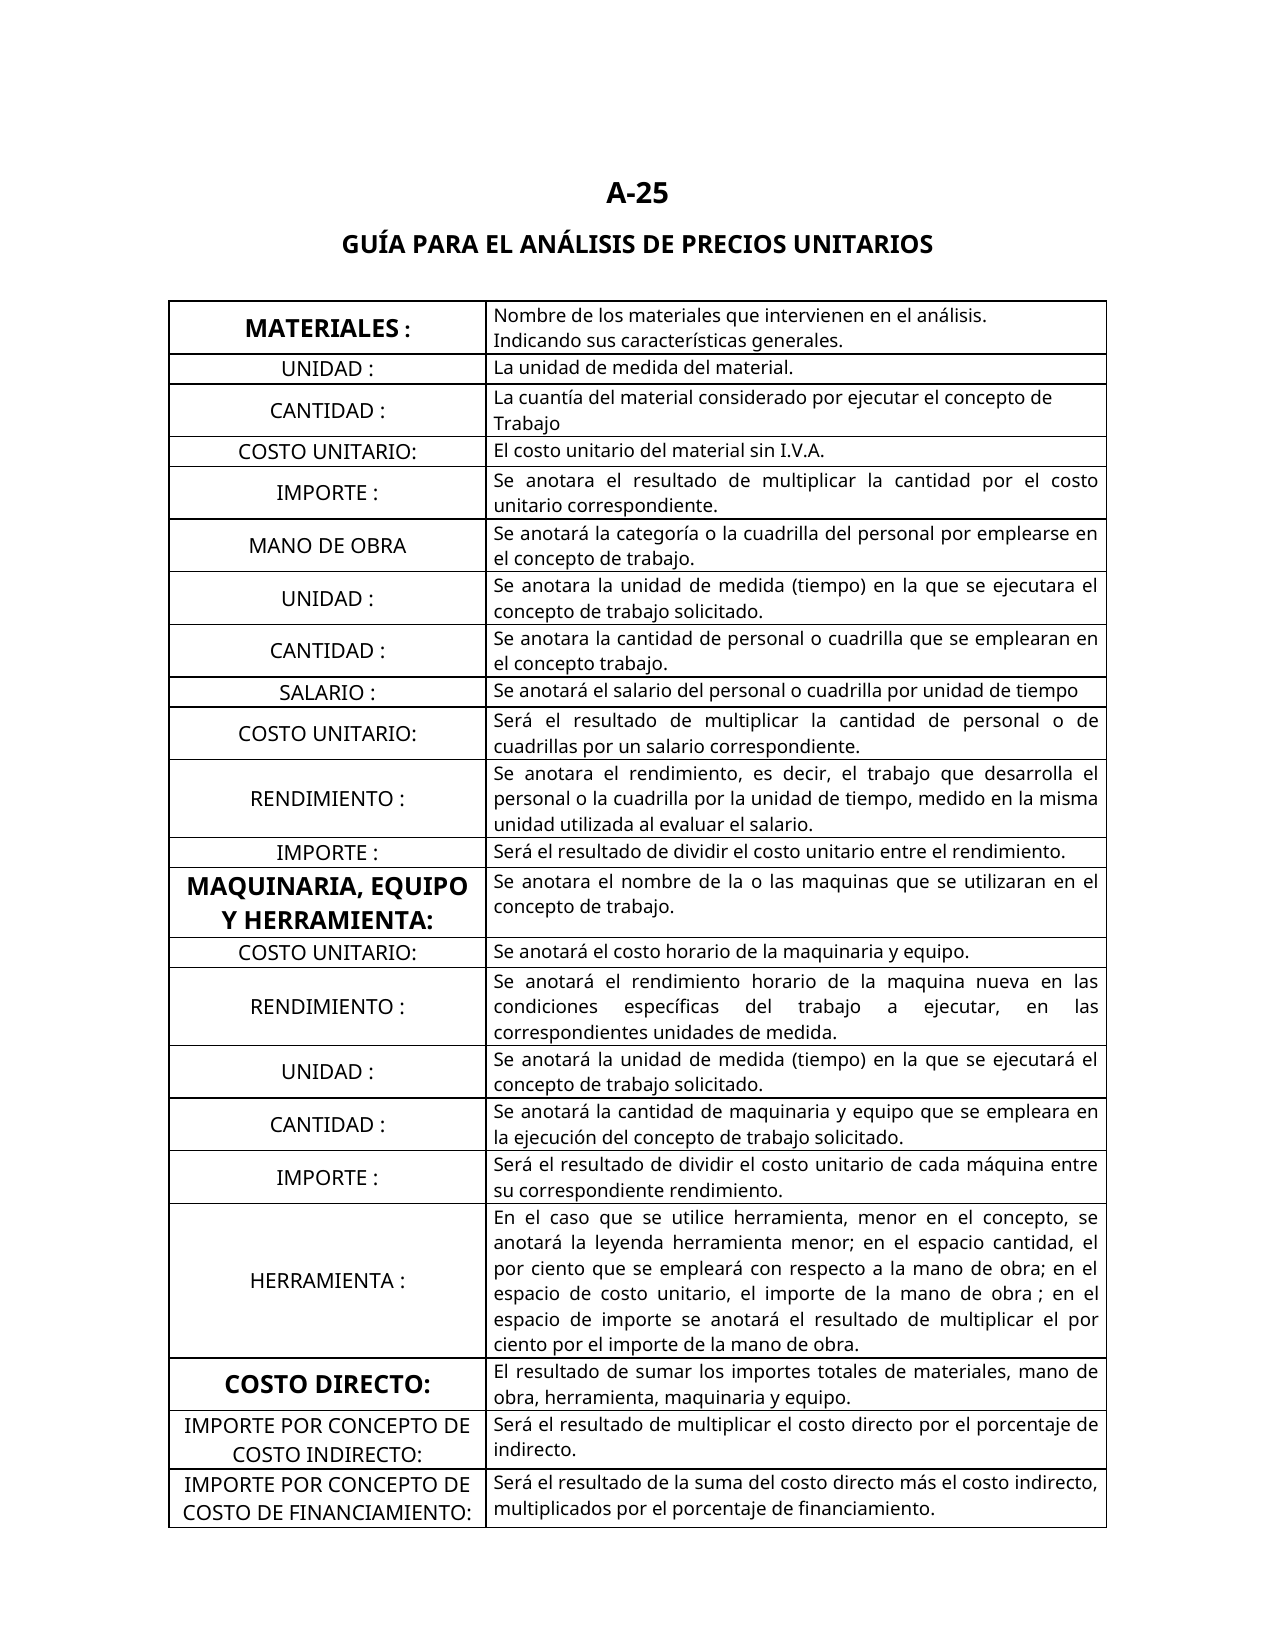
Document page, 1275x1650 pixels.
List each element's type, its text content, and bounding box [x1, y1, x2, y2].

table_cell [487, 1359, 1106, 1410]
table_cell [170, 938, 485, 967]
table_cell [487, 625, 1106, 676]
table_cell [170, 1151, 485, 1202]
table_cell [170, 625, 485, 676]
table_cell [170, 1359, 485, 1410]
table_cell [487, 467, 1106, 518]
text GUÍA PARA EL ANÁLISIS DE PRECIOS UNITARIOS [62, 227, 1212, 261]
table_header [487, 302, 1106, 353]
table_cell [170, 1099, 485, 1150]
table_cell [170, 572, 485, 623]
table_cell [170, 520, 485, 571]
text A-25 [62, 173, 1212, 212]
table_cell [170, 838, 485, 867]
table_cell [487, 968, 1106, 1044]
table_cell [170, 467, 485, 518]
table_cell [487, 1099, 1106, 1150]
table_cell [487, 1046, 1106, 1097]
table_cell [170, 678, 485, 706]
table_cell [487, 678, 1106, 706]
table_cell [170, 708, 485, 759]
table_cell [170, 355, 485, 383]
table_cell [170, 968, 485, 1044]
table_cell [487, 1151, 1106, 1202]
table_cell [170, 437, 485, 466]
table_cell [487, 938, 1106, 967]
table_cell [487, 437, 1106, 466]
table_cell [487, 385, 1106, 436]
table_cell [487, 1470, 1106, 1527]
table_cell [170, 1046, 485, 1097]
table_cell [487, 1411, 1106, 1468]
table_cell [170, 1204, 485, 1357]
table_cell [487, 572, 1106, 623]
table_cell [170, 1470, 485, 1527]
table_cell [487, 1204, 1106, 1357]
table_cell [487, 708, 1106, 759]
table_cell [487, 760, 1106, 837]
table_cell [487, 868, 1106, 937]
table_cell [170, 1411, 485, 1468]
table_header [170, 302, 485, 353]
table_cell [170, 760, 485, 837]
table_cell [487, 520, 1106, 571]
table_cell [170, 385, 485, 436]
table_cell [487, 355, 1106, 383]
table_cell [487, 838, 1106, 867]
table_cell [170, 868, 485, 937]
